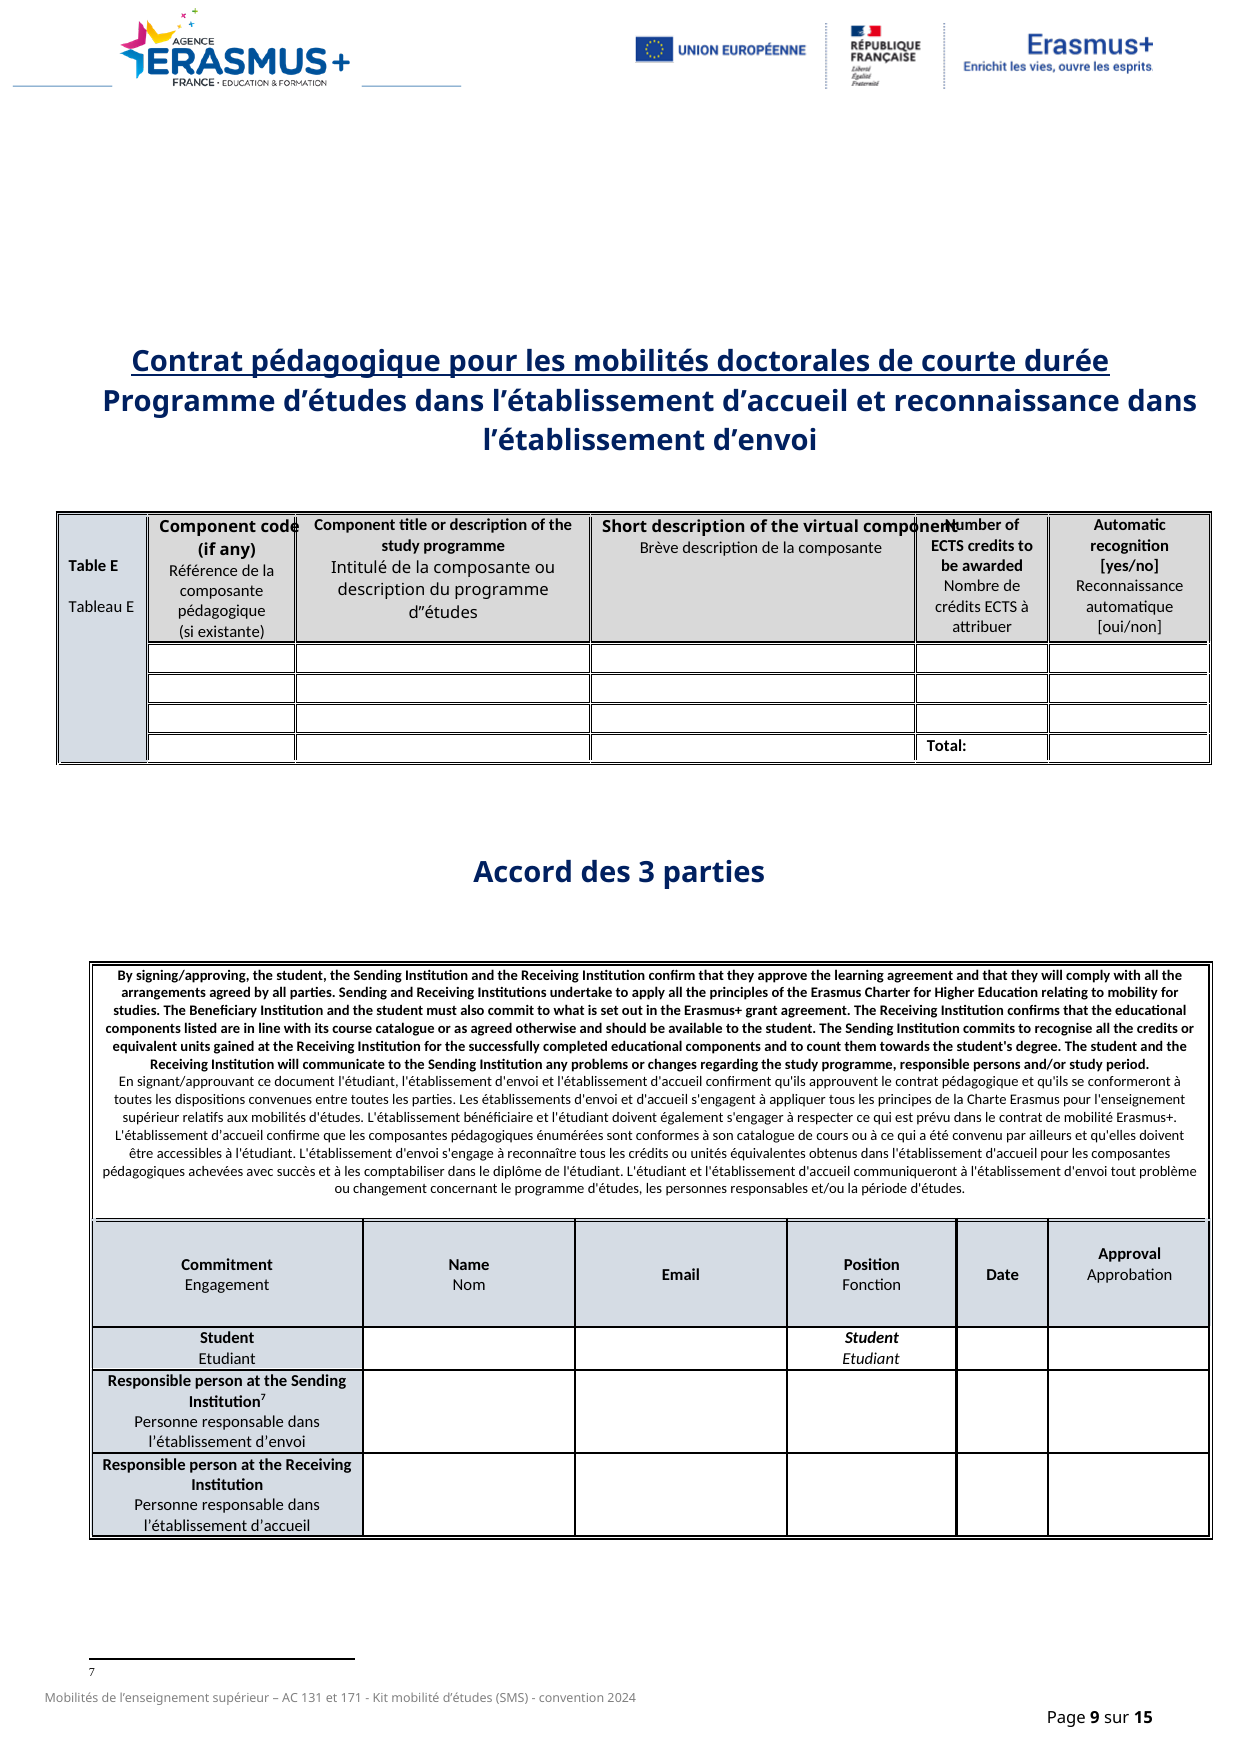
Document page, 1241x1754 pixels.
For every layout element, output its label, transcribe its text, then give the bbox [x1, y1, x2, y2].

table_cell [591, 735, 915, 762]
table_header Component code (if any) Référence de la composante pédagogique (si existante) [148, 515, 295, 641]
table_cell [148, 735, 295, 762]
table_cell Commitment Engagement [91, 1218, 362, 1326]
table_cell Position Fonction [788, 1222, 955, 1326]
table_cell [1050, 702, 1209, 732]
table_cell [788, 1371, 955, 1452]
table_cell [576, 1371, 786, 1452]
table_cell [1048, 732, 1209, 762]
text Programme d’études dans l’établissement d’accueil et reconnaissance dans l’établissement d’envoi [89, 380, 1211, 459]
table_cell [917, 675, 1047, 702]
table_cell [149, 705, 294, 732]
table_cell [1049, 1371, 1208, 1452]
table_cell [592, 645, 914, 672]
table_cell [364, 1371, 574, 1452]
table_cell [958, 1371, 1047, 1452]
text Contrat pédagogique pour les mobilités doctorales de courte durée [59, 340, 1182, 380]
table_cell [1050, 641, 1209, 672]
table_cell [295, 732, 591, 762]
picture [635, 23, 1153, 89]
table_header Number of ECTS credits to be awarded Nombre de crédits ECTS à attribuer [915, 515, 1048, 641]
table_cell [297, 675, 589, 702]
table_header Component title or description of the study programme Intitulé de la composante ou description du programme d’’études [295, 513, 591, 641]
table_header Table E Tableau E [59, 513, 148, 762]
table_cell [1049, 1328, 1208, 1368]
text Accord des 3 parties [89, 851, 1149, 891]
table_cell [592, 705, 914, 732]
table_cell [917, 705, 1047, 732]
table_cell [149, 675, 294, 702]
table_cell [297, 645, 589, 672]
table_cell [917, 645, 1047, 672]
table_cell Approval Approbation [1049, 1218, 1211, 1326]
table_cell [297, 705, 589, 732]
table_header Automatic recognition [yes/no] Reconnaissance automatique [oui/non] [1048, 515, 1209, 641]
table_header Short description of the virtual component Brève description de la composante [591, 515, 915, 641]
picture [9, 8, 464, 89]
table_cell [149, 645, 294, 672]
table_cell Total: [915, 735, 1048, 762]
table_cell Responsible person at the Sending Institution Personne responsable dans l’établissement d’envoi [93, 1371, 362, 1452]
table_cell [1050, 672, 1209, 702]
table_cell [576, 1328, 786, 1368]
table_cell [1049, 1454, 1208, 1535]
table_cell Student Etudiant [788, 1328, 955, 1368]
table_cell Name Nom [364, 1222, 574, 1326]
table_cell Student Etudiant [93, 1328, 362, 1368]
table_cell Date [958, 1222, 1047, 1326]
table_cell [958, 1454, 1047, 1535]
table_cell [592, 675, 914, 702]
table_cell [788, 1454, 955, 1535]
table_header By signing/approving, the student, the Sending Institution and the Receiving Institution confirm that they approve the learning agreement and that they will comply with all the arrangements agreed by all parties. Sending and Receiving Institutions undertake to apply all the principles of the Erasmus Charter for Higher Education relating to mobility for studies. The Beneficiary Institution and the student must also commit to what is set out in the Erasmus+ grant agreement. The Receiving Institution confirms that the educational components listed are in line with its course catalogue or as agreed otherwise and should be available to the student. The Sending Institution commits to recognise all the credits or equivalent units gained at the Receiving Institution for the successfully completed educational components and to count them towards the student's degree. The student and the Receiving Institution will communicate to the Sending Institution any problems or changes regarding the study programme, responsible persons and/or study period. En signant/approuvant ce document l'étudiant, l'établissement d'envoi et l'établissement d'accueil confirment qu'ils approuvent le contrat pédagogique et qu'ils se conformeront à toutes les dispositions convenues entre toutes les parties. Les établissements d'envoi et d'accueil s'engagent à appliquer tous les principes de la Charte Erasmus pour l'enseignement supérieur relatifs aux mobilités d'études. L'établissement bénéficiaire et l'étudiant doivent également s'engager à respecter ce qui est prévu dans le contrat de mobilité Erasmus+. L'établissement d’accueil confirme que les composantes pédagogiques énumérées sont conformes à son catalogue de cours ou à ce qui a été convenu par ailleurs et qu'elles doivent être accessibles à l'étudiant. L'établissement d'envoi s'engage à reconnaître tous les crédits ou unités équivalentes obtenus dans l'établissement d'accueil pour les composantes pédagogiques achevées avec succès et à les comptabiliser dans le diplôme de l'étudiant. L'étudiant et l'établissement d'accueil communiqueront à l'établissement d'envoi tout problème ou changement concernant le programme d'études, les personnes responsables et/ou la période d'études. [93, 966, 1208, 1218]
table_cell [364, 1328, 574, 1368]
table_cell [958, 1328, 1047, 1368]
table_cell Email [576, 1222, 786, 1326]
table_cell [576, 1454, 786, 1535]
table_cell Responsible person at the Receiving Institution Personne responsable dans l’établissement d’accueil [93, 1454, 362, 1535]
table_cell [364, 1454, 574, 1535]
